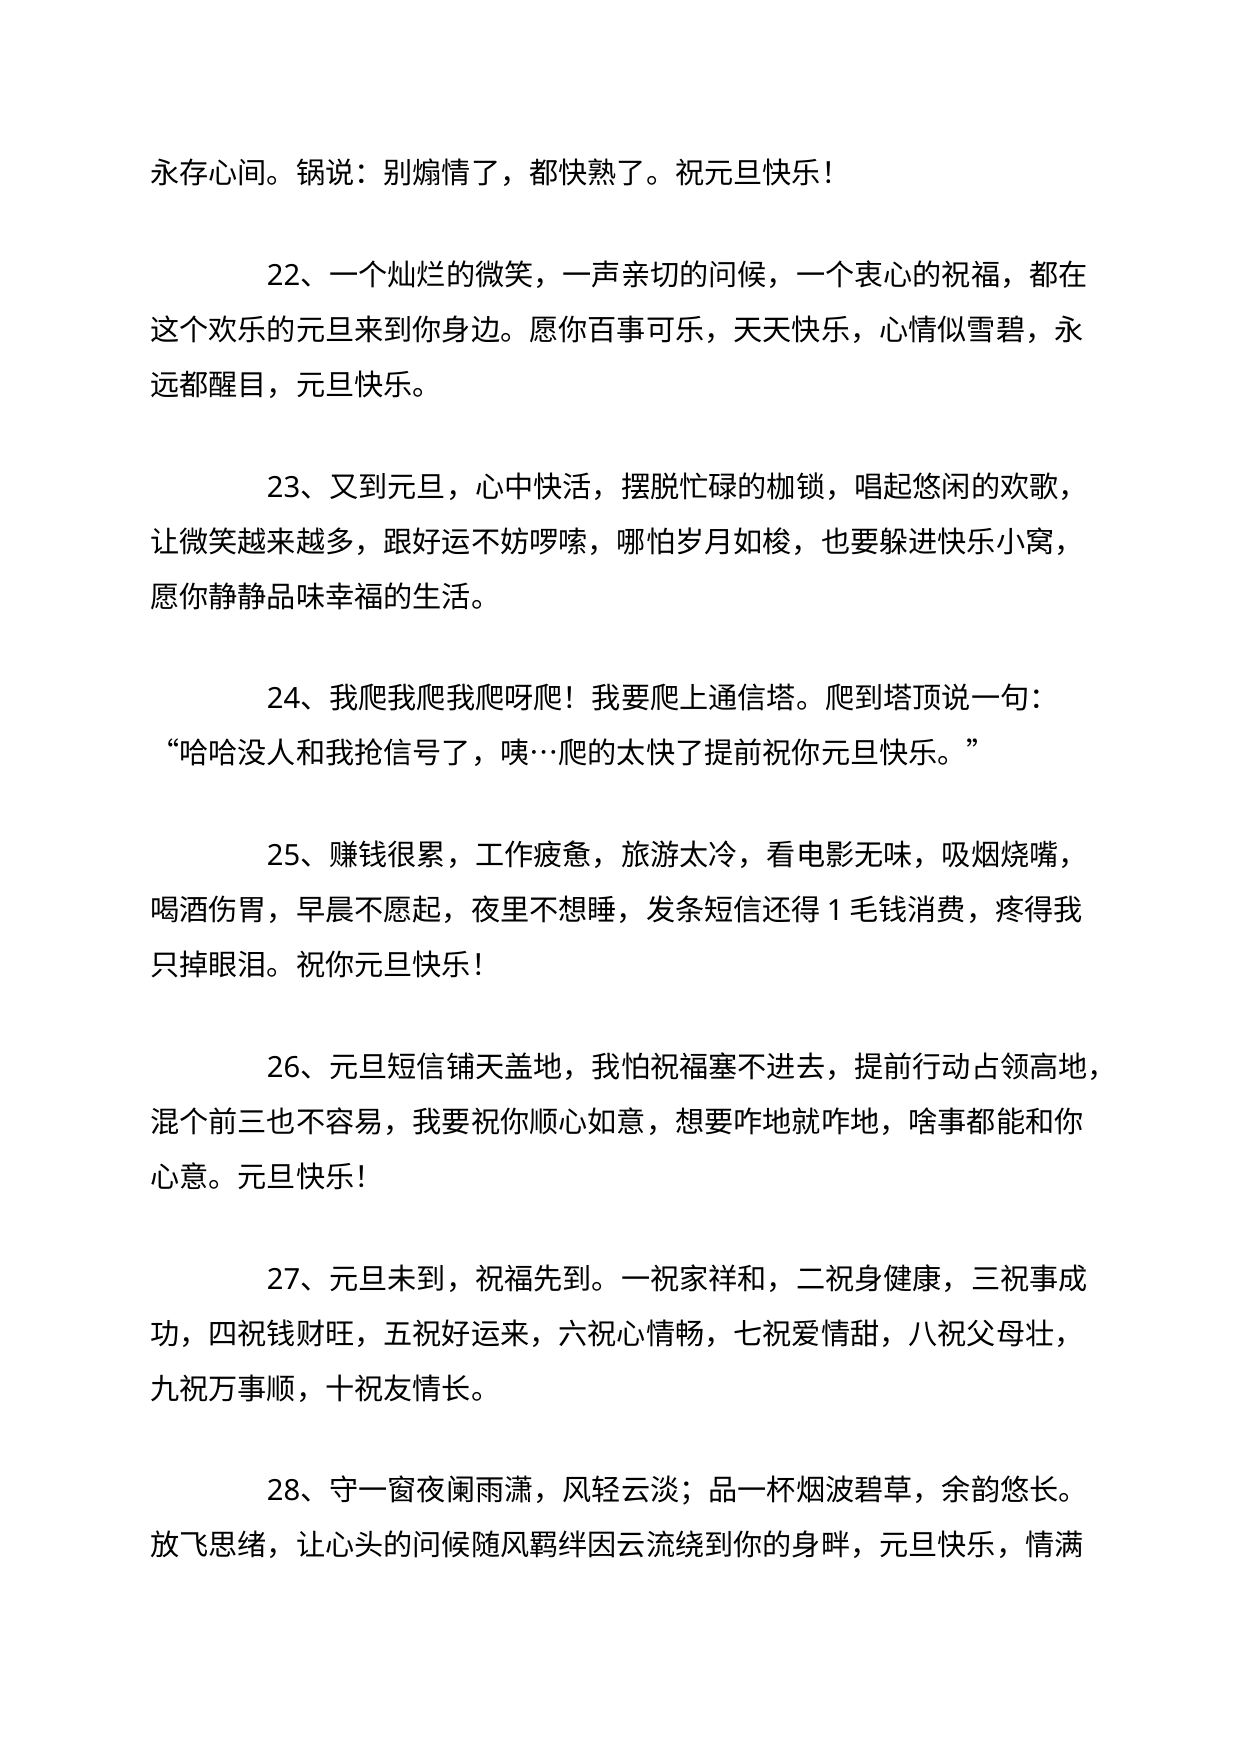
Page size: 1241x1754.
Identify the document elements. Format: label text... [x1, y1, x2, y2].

text 25、赚钱很累，工作疲惫，旅游太冷，看电影无味，吸烟烧嘴，喝酒伤胃，早晨不愿起，夜里不想睡，发条短信还得1毛钱消费，疼得我只掉眼泪。祝你元旦快乐！ [150, 832, 1090, 984]
text 26、元旦短信铺天盖地，我怕祝福塞不进去，提前行动占领高地，混个前三也不容易，我要祝你顺心如意，想要咋地就咋地，啥事都能和你心意。元旦快乐！ [150, 1044, 1090, 1196]
text 23、又到元旦，心中快活，摆脱忙碌的枷锁，唱起悠闲的欢歌，让微笑越来越多，跟好运不妨啰嗦，哪怕岁月如梭，也要躲进快乐小窝，愿你静静品味幸福的生活。 [150, 463, 1090, 616]
text 27、元旦未到，祝福先到。一祝家祥和，二祝身健康，三祝事成功，四祝钱财旺，五祝好运来，六祝心情畅，七祝爱情甜，八祝父母壮，九祝万事顺，十祝友情长。 [150, 1255, 1090, 1407]
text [150, 150, 1090, 192]
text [150, 1467, 1090, 1564]
text 24、我爬我爬我爬呀爬！我要爬上通信塔。爬到塔顶说一句：“哈哈没人和我抢信号了，咦…爬的太快了提前祝你元旦快乐。” [150, 675, 1090, 772]
text 22、一个灿烂的微笑，一声亲切的问候，一个衷心的祝福，都在这个欢乐的元旦来到你身边。愿你百事可乐，天天快乐，心情似雪碧，永远都醒目，元旦快乐。 [150, 252, 1090, 404]
